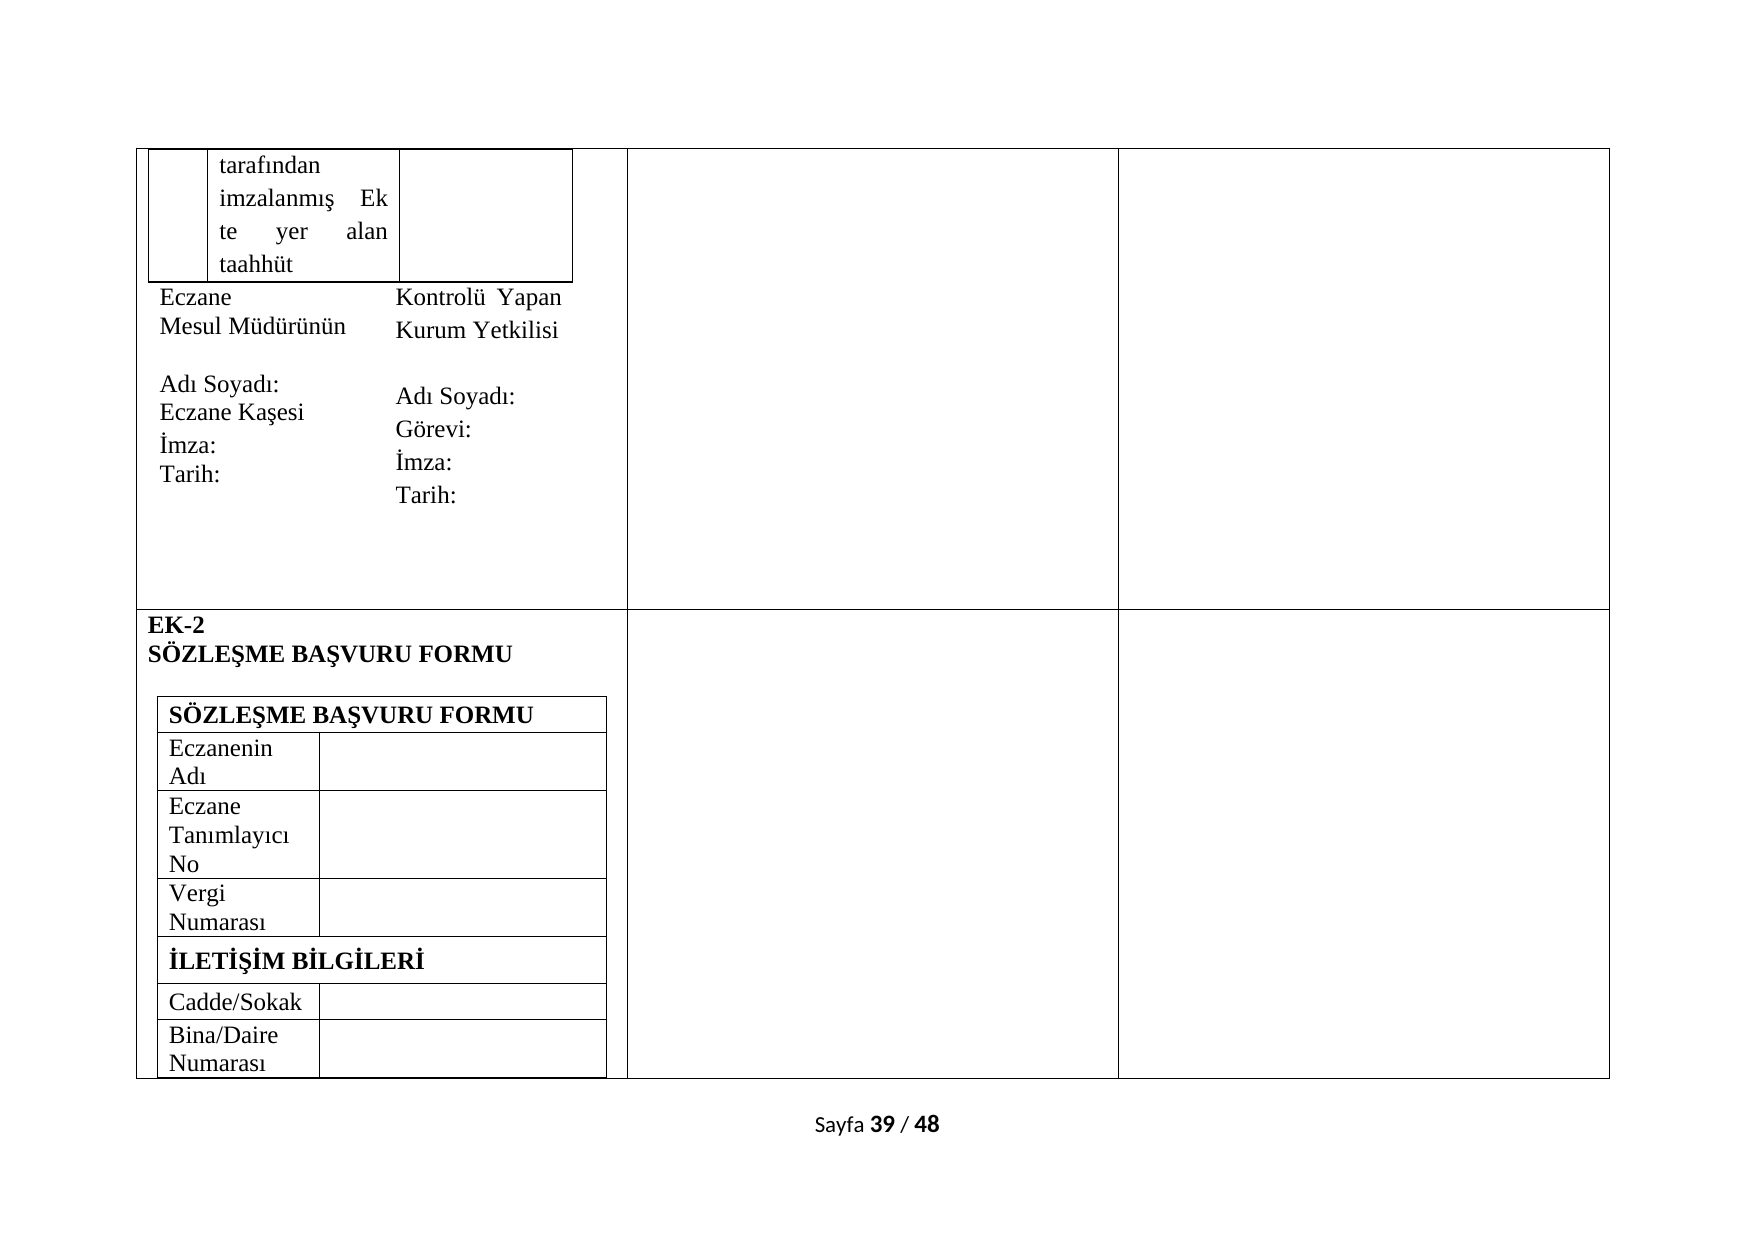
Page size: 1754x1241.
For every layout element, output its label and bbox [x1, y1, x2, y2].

table_cell [1119, 149, 1609, 609]
table_cell [137, 610, 627, 1078]
table_cell [137, 149, 627, 609]
table_cell [1119, 610, 1609, 1078]
table_cell [628, 149, 1118, 609]
table_cell [628, 610, 1118, 1078]
